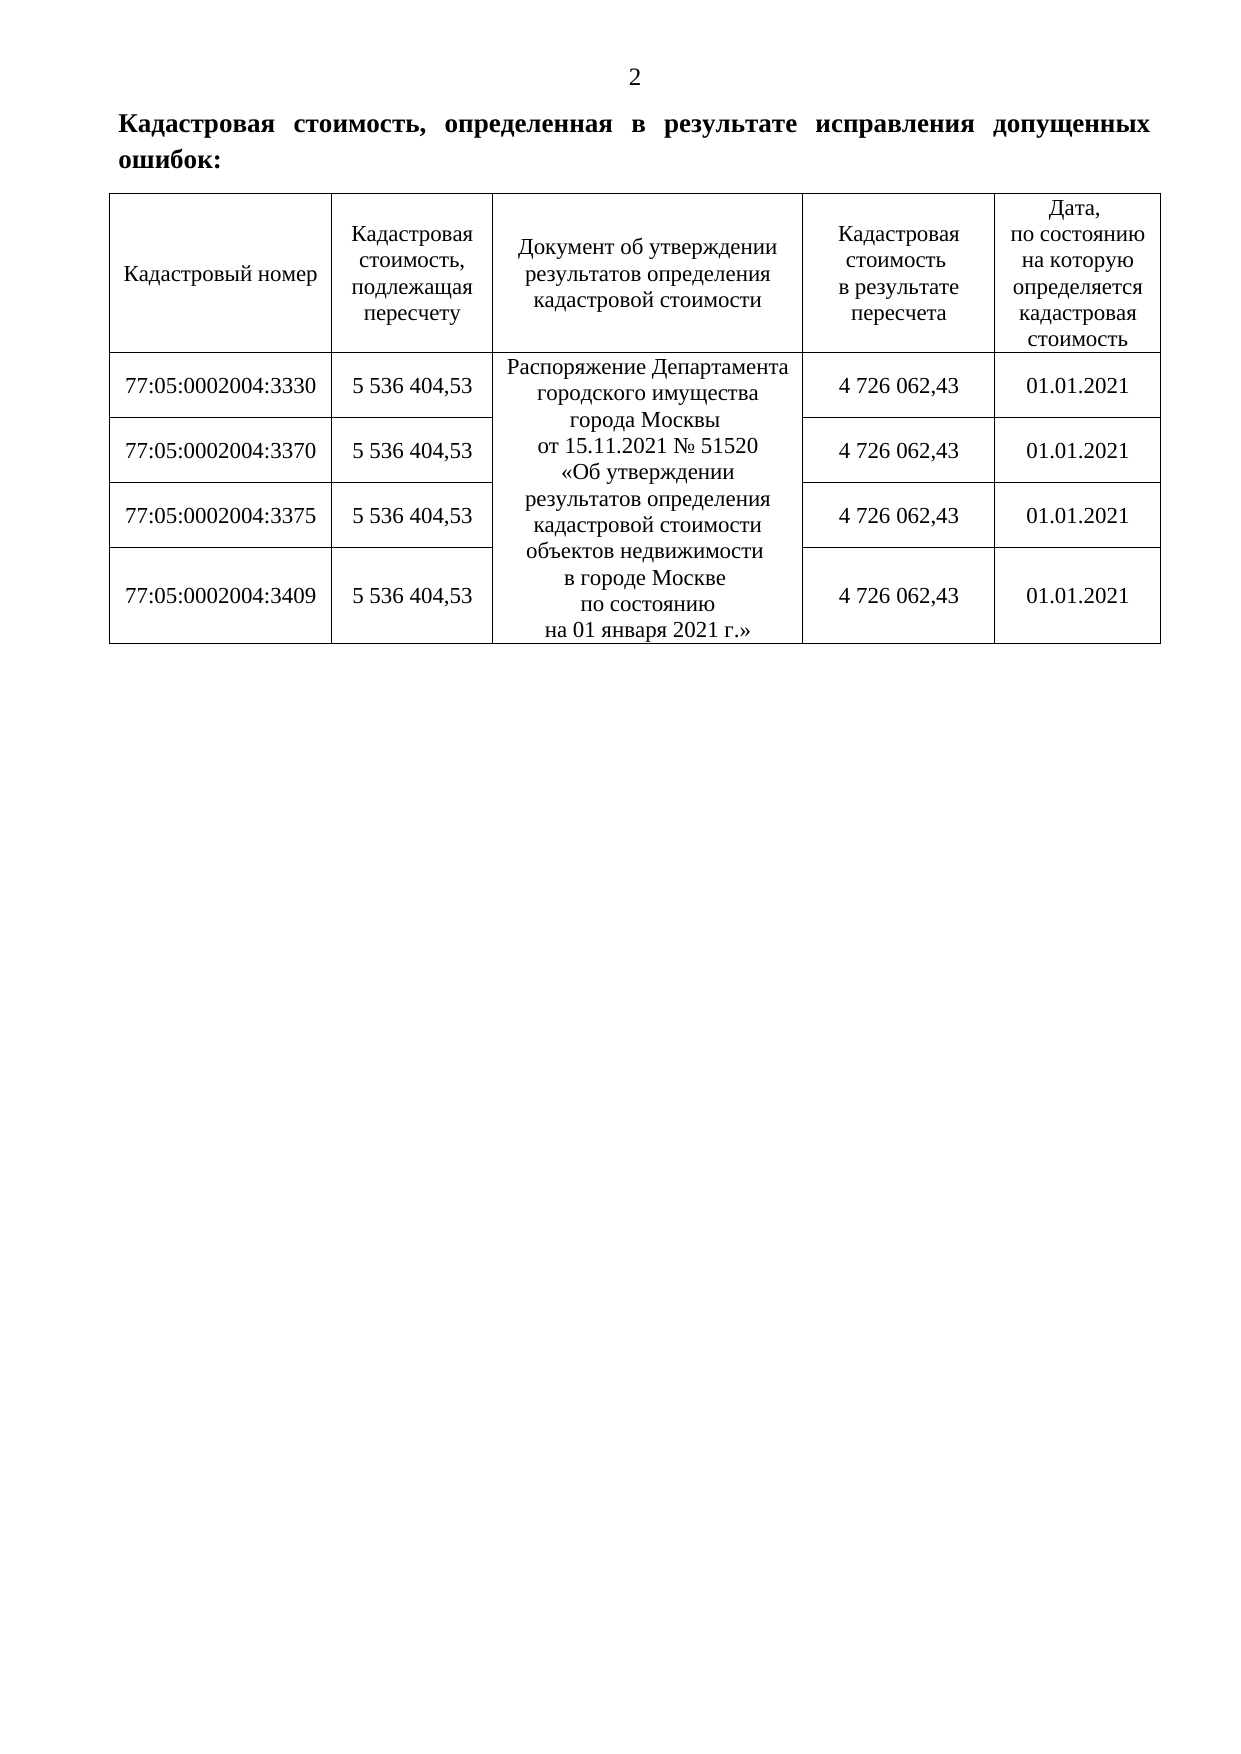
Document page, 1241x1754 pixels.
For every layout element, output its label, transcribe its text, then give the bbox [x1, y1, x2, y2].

table_cell 4 726 062,43 [803, 483, 994, 547]
table_header Кадастровая стоимость в результате пересчета [803, 194, 994, 352]
table_cell 77:05:0002004:3409 [110, 548, 331, 643]
table_header Документ об утверждении результатов определения кадастровой стоимости [493, 194, 802, 352]
table_cell 4 726 062,43 [803, 418, 994, 482]
table_cell 5 536 404,53 [332, 483, 492, 547]
table_cell 77:05:0002004:3375 [110, 483, 331, 547]
table_cell 5 536 404,53 [332, 548, 492, 643]
table_cell 01.01.2021 [995, 548, 1160, 643]
table_cell 4 726 062,43 [803, 353, 994, 417]
table_cell 5 536 404,53 [332, 418, 492, 482]
table_cell 77:05:0002004:3330 [110, 353, 331, 417]
table_cell 5 536 404,53 [332, 353, 492, 417]
table_cell 4 726 062,43 [803, 548, 994, 643]
table_cell 77:05:0002004:3370 [110, 418, 331, 482]
table_cell 01.01.2021 [995, 418, 1160, 482]
table_cell 01.01.2021 [995, 483, 1160, 547]
table_header Кадастровая стоимость, подлежащая пересчету [332, 194, 492, 352]
table_header Кадастровый номер [110, 194, 331, 352]
table_header Дата, по состоянию на которую определяется кадастровая стоимость [995, 194, 1160, 352]
text Кадастровая стоимость, определенная в результате исправления допущенных ошибок: [118, 107, 1152, 174]
table_cell Распоряжение Департамента городского имущества города Москвы от 15.11.2021 № 51520 «Об утверждении результатов определения кадастровой стоимости объектов недвижимости в городе Москве по состоянию на 01 января 2021 г.» [493, 353, 802, 643]
table_cell 01.01.2021 [995, 353, 1160, 417]
